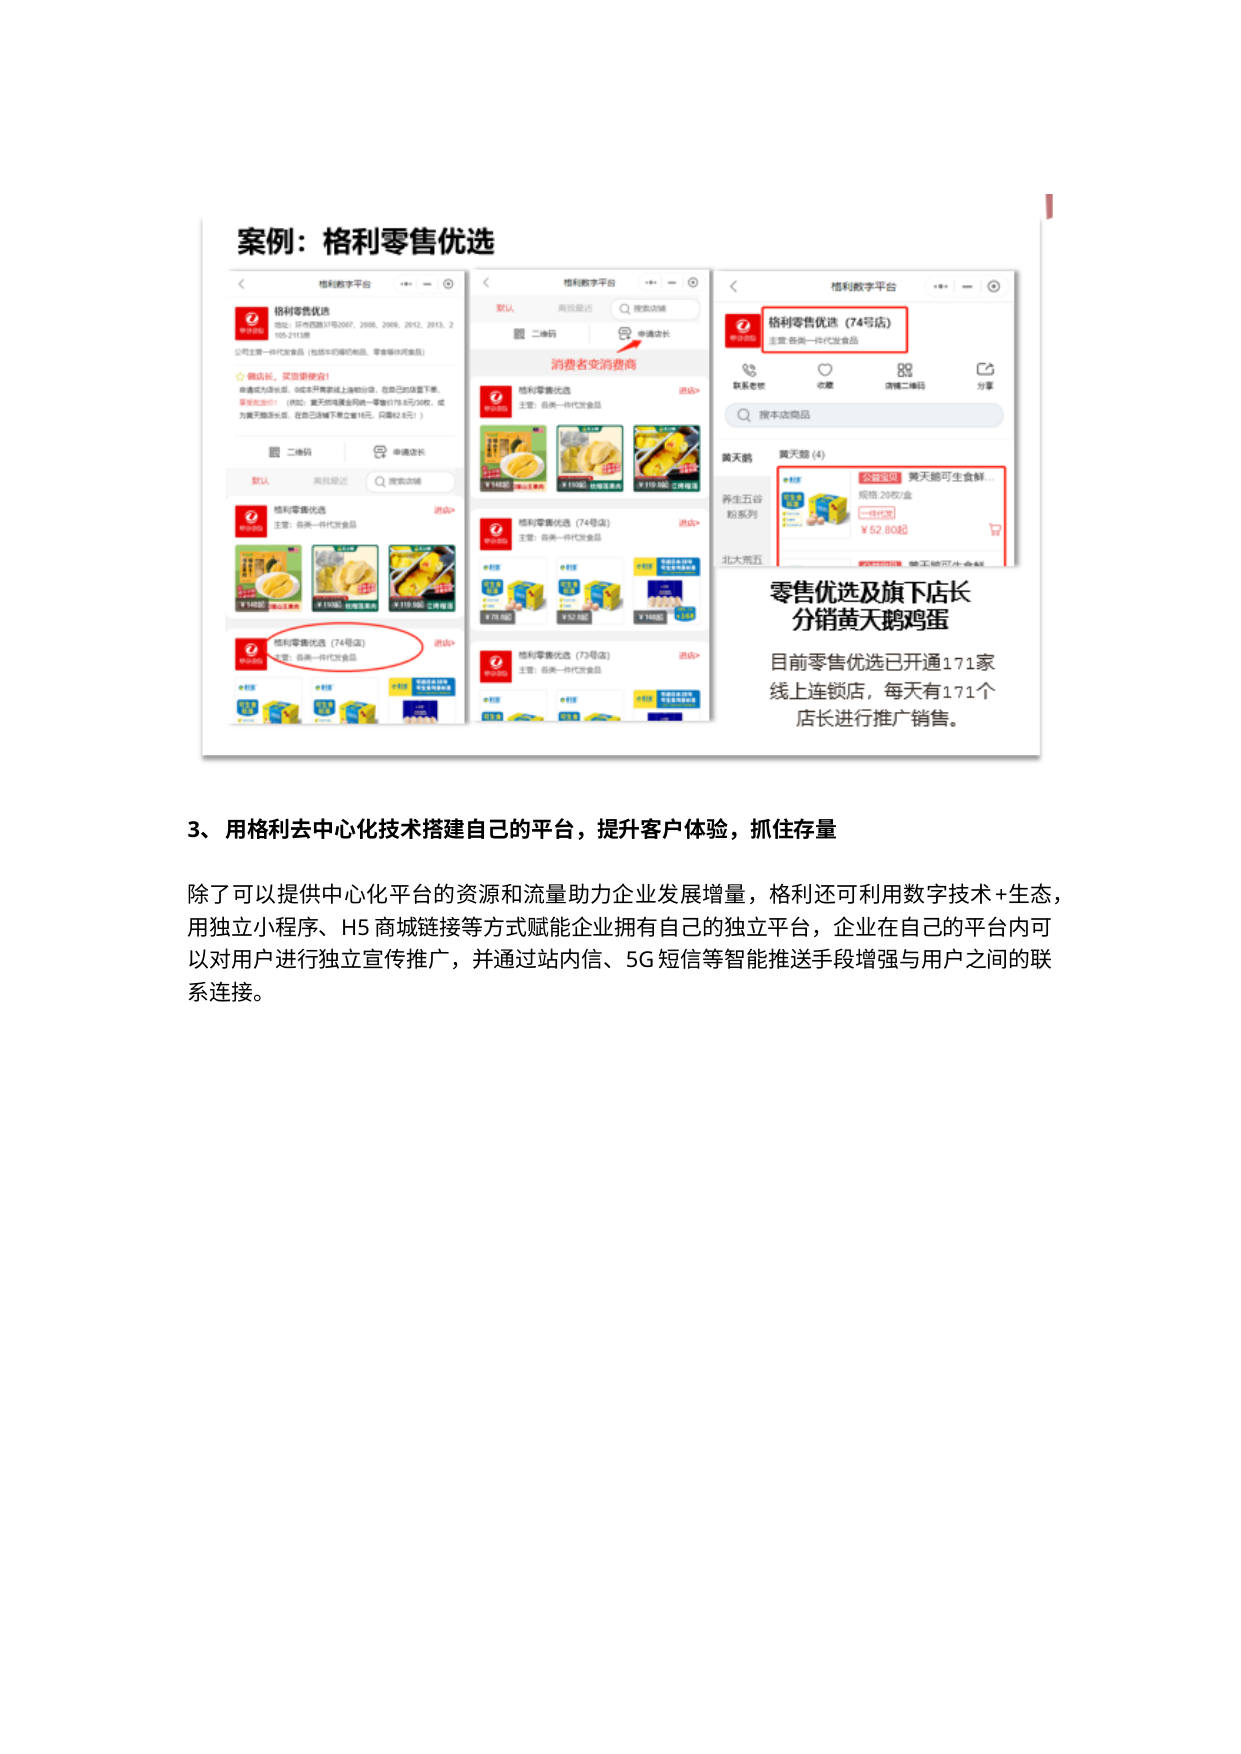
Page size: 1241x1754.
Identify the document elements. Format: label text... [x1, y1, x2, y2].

list 用格利去中心化技术搭建自己的平台，提升客户体验，抓住存量 [187, 812, 1053, 844]
picture [187, 194, 1053, 774]
text 除了可以提供中心化平台的资源和流量助力企业发展增量，格利还可利用数字技术+生态，用独立小程序、H5商城链接等方式赋能企业拥有自己的独立平台，企业在自己的平台内可以对用户进行独立宣传推广，并通过站内信、5G短信等智能推送手段增强与用户之间的联系连接。 [187, 877, 1053, 1007]
